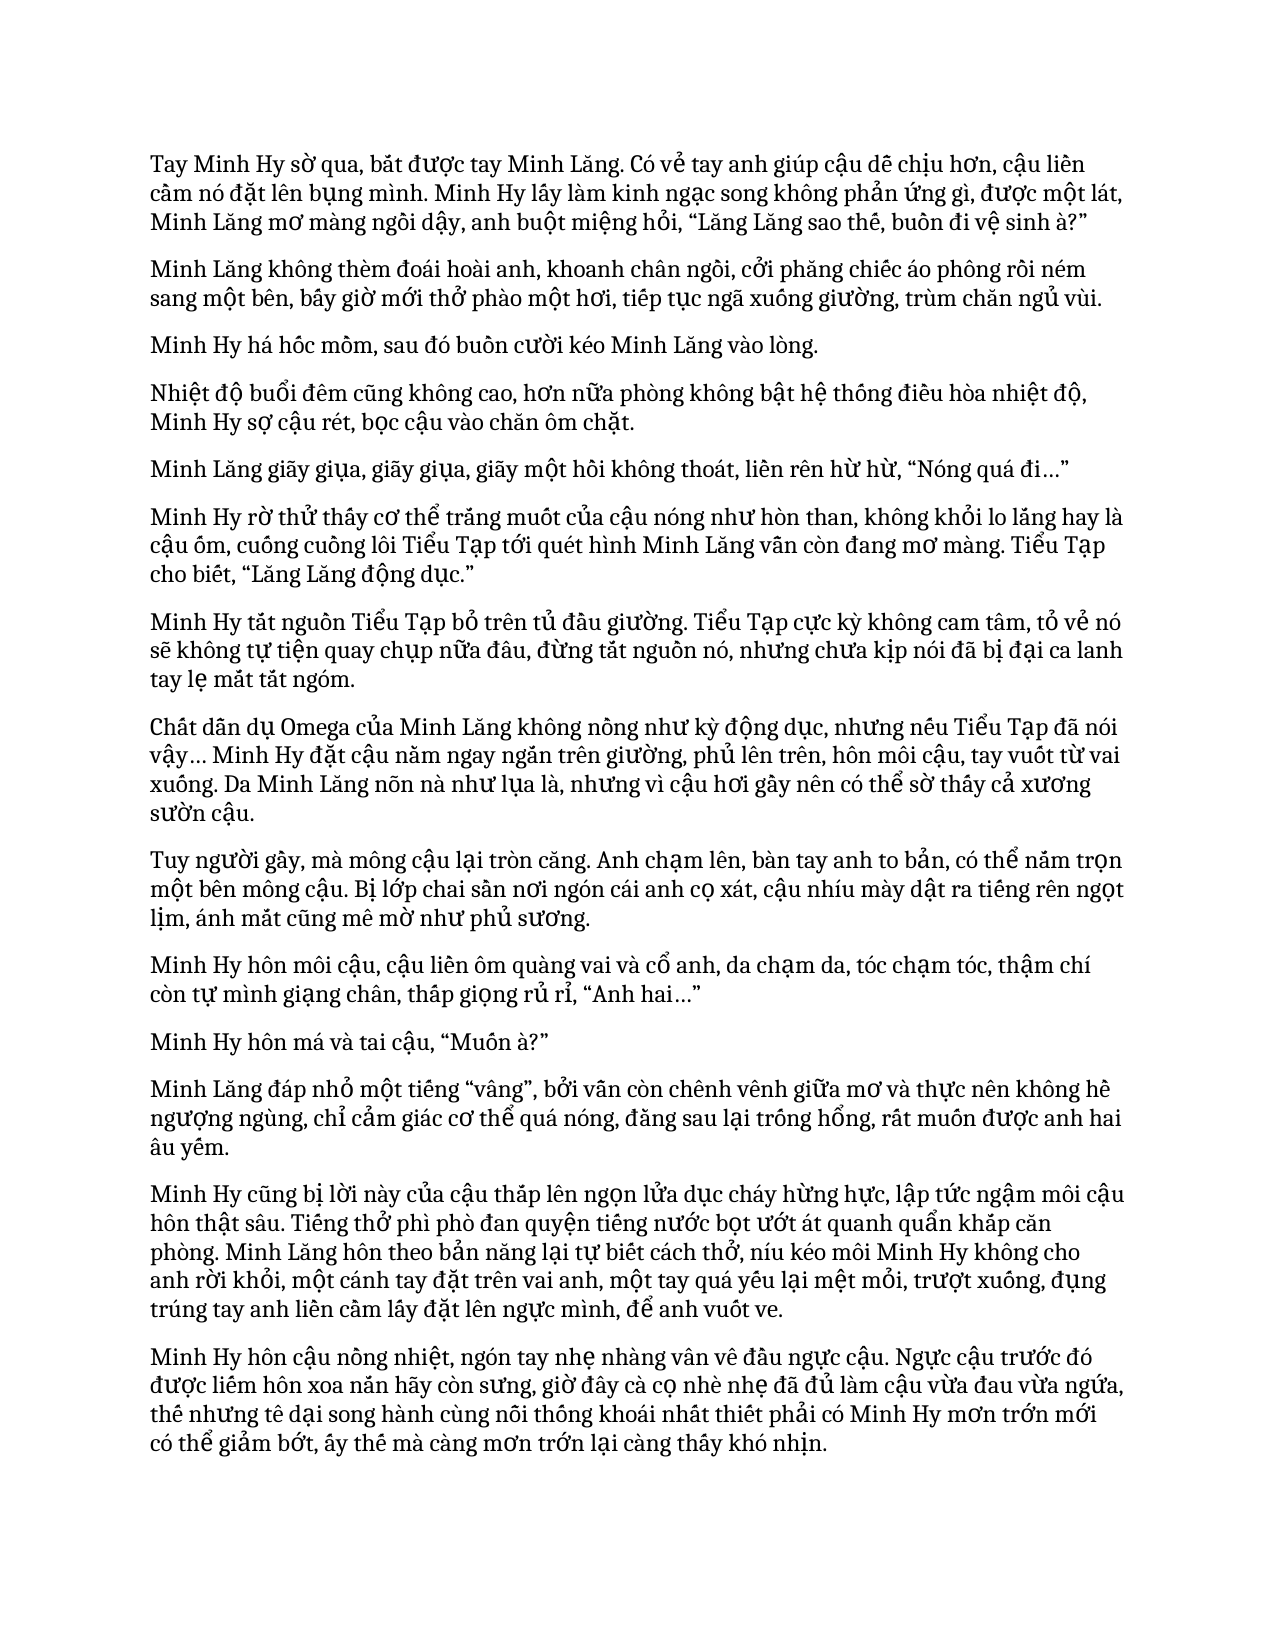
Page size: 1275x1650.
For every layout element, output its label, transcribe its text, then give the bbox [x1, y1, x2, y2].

text Chất dẫn dụ Omega của Minh Lăng không nồng như kỳ động dục, nhưng nếu Tiểu Tạp đã nói vậy… Minh Hy đặt cậu nằm ngay ngắn trên giường, phủ lên trên, hôn môi cậu, tay vuốt từ vai xuống. Da Minh Lăng nõn nà như lụa là, nhưng vì cậu hơi gầy nên có thể sờ thấy cả xương sườn cậu. [150, 712, 1125, 827]
text Minh Lăng không thèm đoái hoài anh, khoanh chân ngồi, cởi phăng chiếc áo phông rồi ném sang một bên, bấy giờ mới thở phào một hơi, tiếp tục ngã xuống giường, trùm chăn ngủ vùi. [150, 255, 1125, 312]
text Minh Hy tắt nguồn Tiểu Tạp bỏ trên tủ đầu giường. Tiểu Tạp cực kỳ không cam tâm, tỏ vẻ nó sẽ không tự tiện quay chụp nữa đâu, đừng tắt nguồn nó, nhưng chưa kịp nói đã bị đại ca lanh tay lẹ mắt tắt ngóm. [150, 607, 1125, 694]
text Minh Hy cũng bị lời này của cậu thắp lên ngọn lửa dục cháy hừng hực, lập tức ngậm môi cậu hôn thật sâu. Tiếng thở phì phò đan quyện tiếng nước bọt ướt át quanh quẩn khắp căn phòng. Minh Lăng hôn theo bản năng lại tự biết cách thở, níu kéo môi Minh Hy không cho anh rời khỏi, một cánh tay đặt trên vai anh, một tay quá yếu lại mệt mỏi, trượt xuống, đụng trúng tay anh liền cầm lấy đặt lên ngực mình, để anh vuốt ve. [150, 1180, 1125, 1324]
text Tay Minh Hy sờ qua, bắt được tay Minh Lăng. Có vẻ tay anh giúp cậu dễ chịu hơn, cậu liền cầm nó đặt lên bụng mình. Minh Hy lấy làm kinh ngạc song không phản ứng gì, được một lát, Minh Lăng mơ màng ngồi dậy, anh buột miệng hỏi, “Lăng Lăng sao thế, buồn đi vệ sinh à?” [150, 150, 1125, 236]
text Minh Hy hôn má và tai cậu, “Muốn à?” [150, 1027, 1125, 1056]
text Minh Hy rờ thử thấy cơ thể trắng muốt của cậu nóng như hòn than, không khỏi lo lắng hay là cậu ốm, cuống cuồng lôi Tiểu Tạp tới quét hình Minh Lăng vẫn còn đang mơ màng. Tiểu Tạp cho biết, “Lăng Lăng động dục.” [150, 502, 1125, 589]
text Minh Lăng đáp nhỏ một tiếng “vâng”, bởi vẫn còn chênh vênh giữa mơ và thực nên không hề ngượng ngùng, chỉ cảm giác cơ thể quá nóng, đằng sau lại trống hổng, rất muốn được anh hai âu yếm. [150, 1075, 1125, 1161]
text Tuy người gầy, mà mông cậu lại tròn căng. Anh chạm lên, bàn tay anh to bản, có thể nắm trọn một bên mông cậu. Bị lớp chai sần nơi ngón cái anh cọ xát, cậu nhíu mày dật ra tiếng rên ngọt lịm, ánh mắt cũng mê mờ như phủ sương. [150, 846, 1125, 932]
text Minh Lăng giãy giụa, giãy giụa, giãy một hồi không thoát, liền rên hừ hừ, “Nóng quá đi…” [150, 455, 1125, 484]
text Minh Hy há hốc mồm, sau đó buồn cười kéo Minh Lăng vào lòng. [150, 331, 1125, 360]
text Minh Hy hôn môi cậu, cậu liền ôm quàng vai và cổ anh, da chạm da, tóc chạm tóc, thậm chí còn tự mình giạng chân, thấp giọng rủ rỉ, “Anh hai…” [150, 951, 1125, 1009]
text Nhiệt độ buổi đêm cũng không cao, hơn nữa phòng không bật hệ thống điều hòa nhiệt độ, Minh Hy sợ cậu rét, bọc cậu vào chăn ôm chặt. [150, 379, 1125, 436]
text Minh Hy hôn cậu nồng nhiệt, ngón tay nhẹ nhàng vân vê đầu ngực cậu. Ngực cậu trước đó được liếm hôn xoa nắn hãy còn sưng, giờ đây cà cọ nhè nhẹ đã đủ làm cậu vừa đau vừa ngứa, thế nhưng tê dại song hành cùng nỗi thống khoái nhất thiết phải có Minh Hy mơn trớn mới có thể giảm bớt, ấy thế mà càng mơn trớn lại càng thấy khó nhịn. [150, 1342, 1125, 1457]
